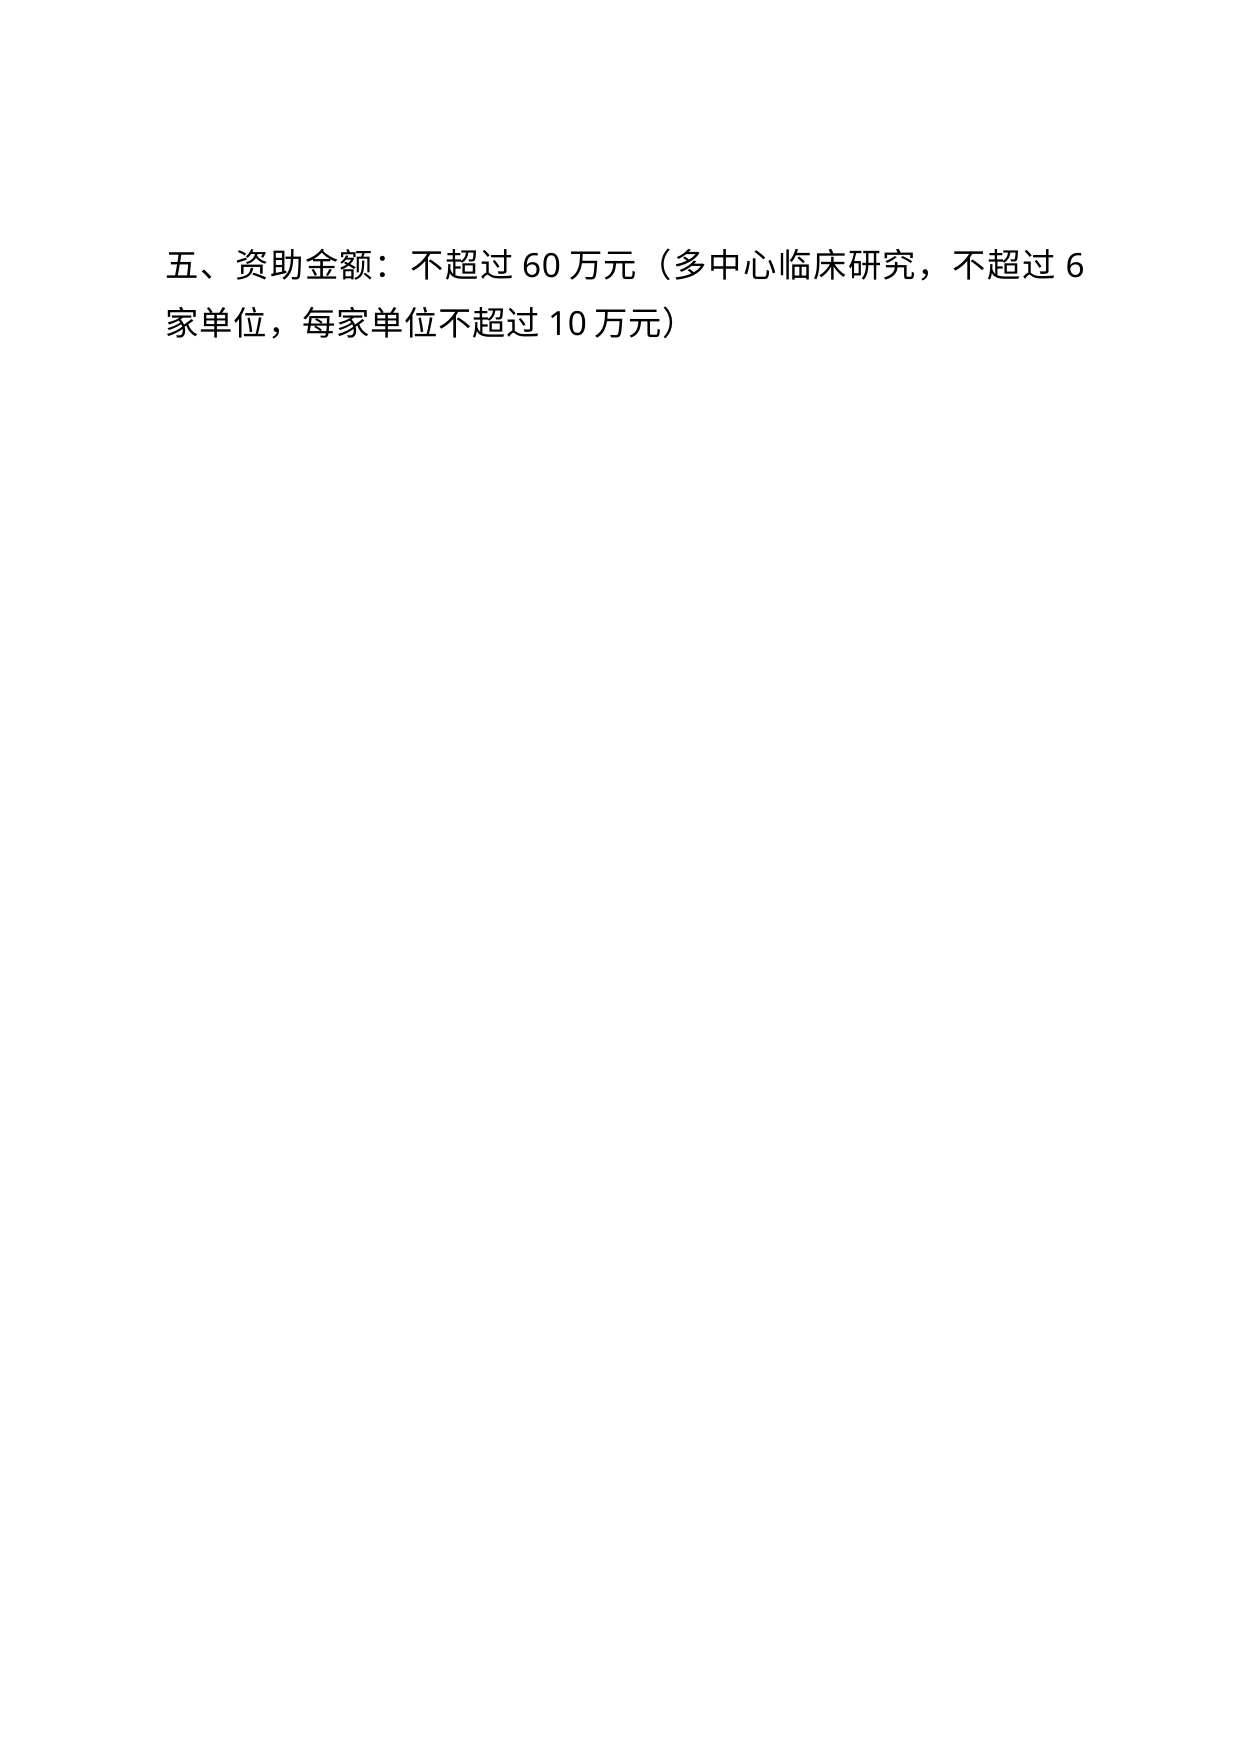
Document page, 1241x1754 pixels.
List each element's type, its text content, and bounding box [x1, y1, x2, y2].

text 五、资助金额：不超过60万元（多中心临床研究，不超过6家单位，每家单位不超过10万元） [165, 230, 1085, 347]
